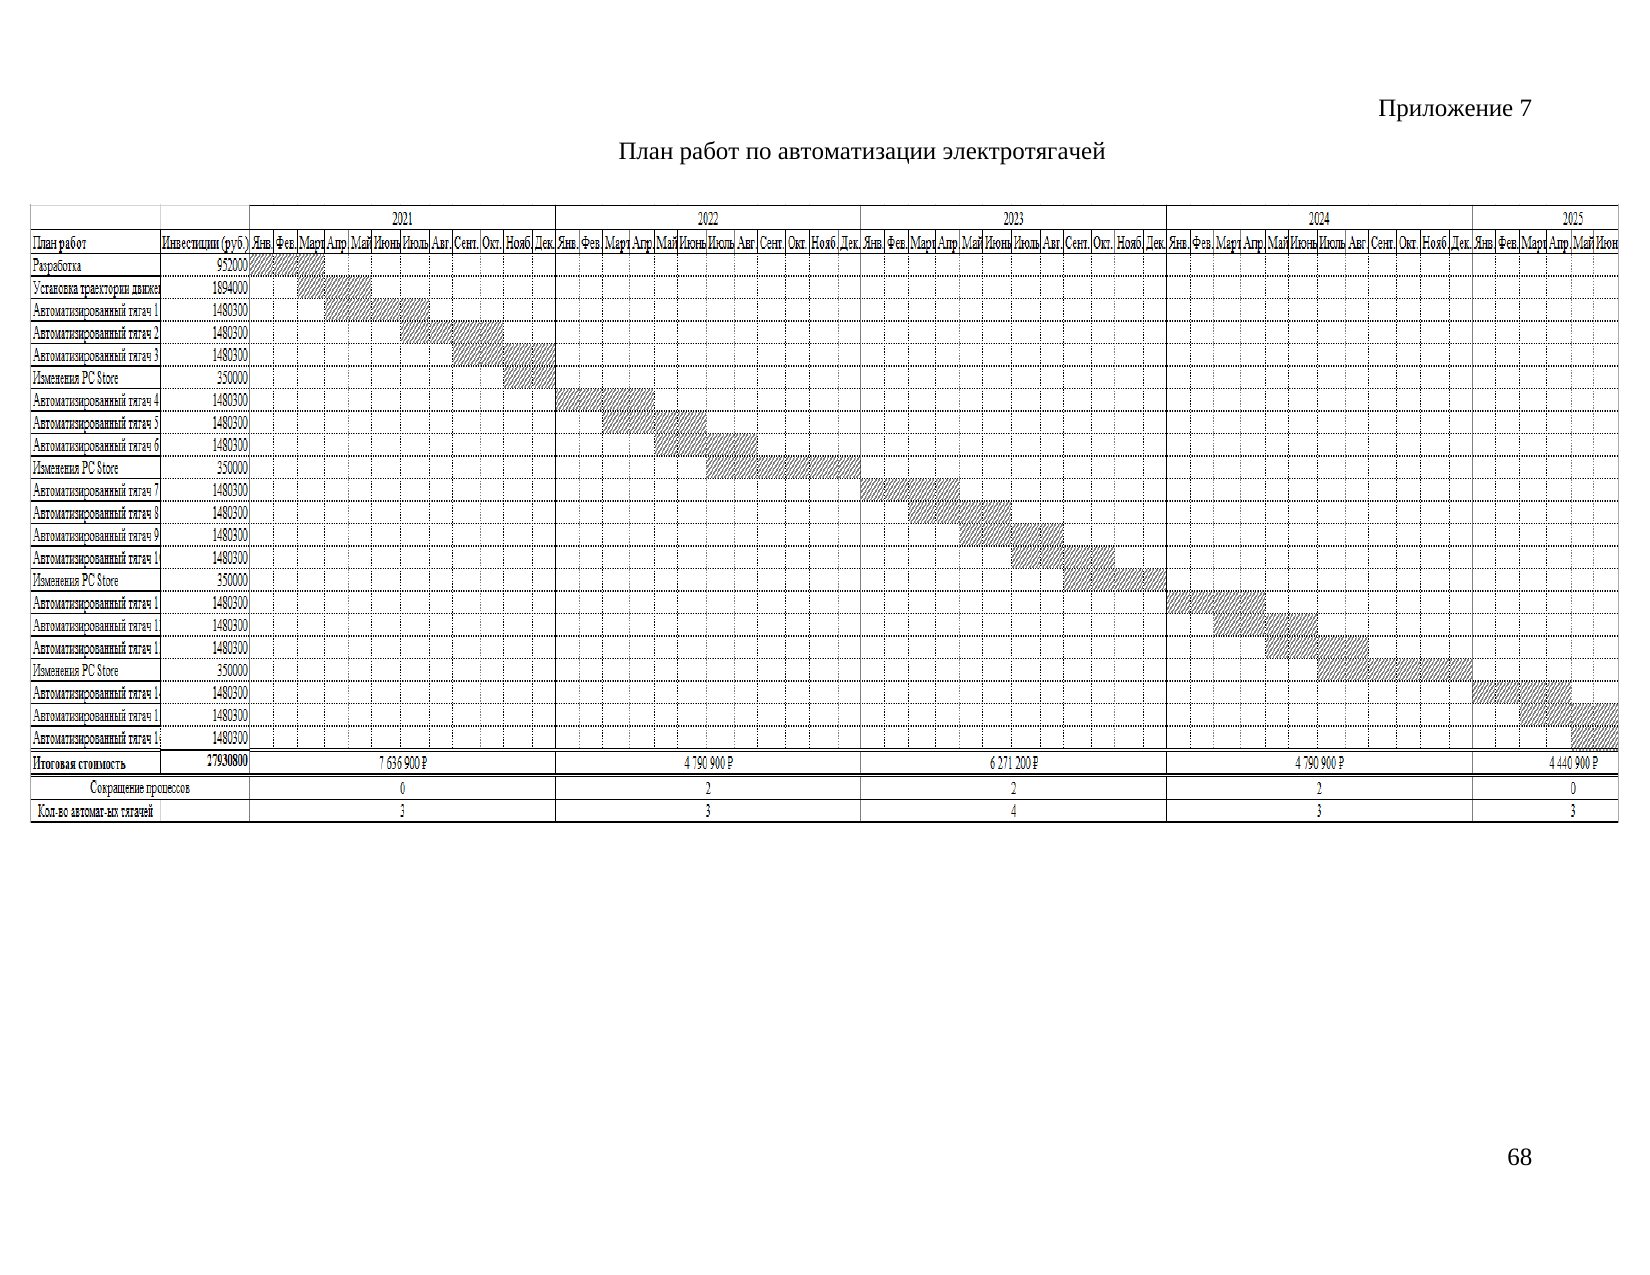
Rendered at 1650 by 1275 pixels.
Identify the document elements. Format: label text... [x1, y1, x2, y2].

picture [29, 204, 1621, 823]
subtitle Приложение 7 [162, 93, 1532, 122]
text План работ по автоматизации электротягачей [118, 136, 1532, 165]
